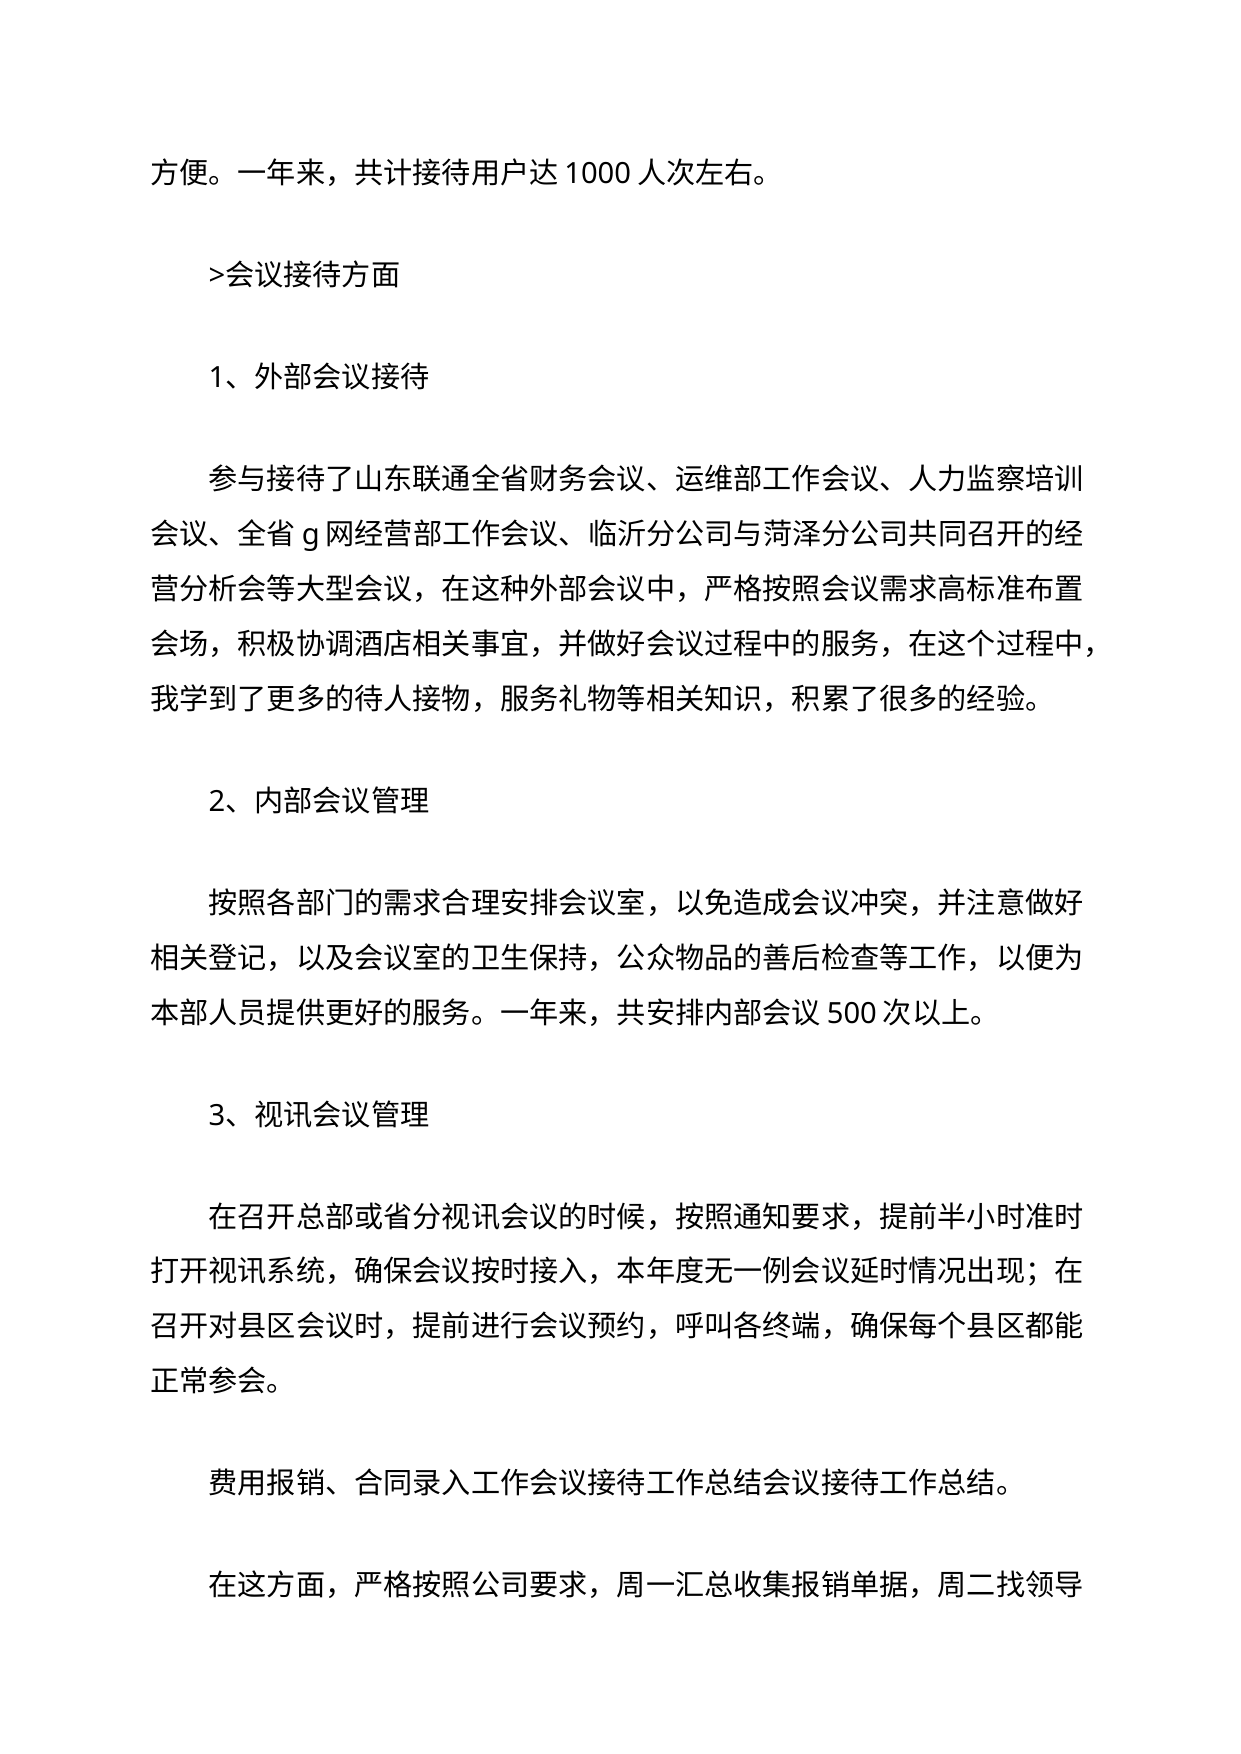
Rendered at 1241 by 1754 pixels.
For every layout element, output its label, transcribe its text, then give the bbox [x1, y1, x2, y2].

text 2、内部会议管理 [150, 777, 1090, 820]
text 按照各部门的需求合理安排会议室，以免造成会议冲突，并注意做好相关登记，以及会议室的卫生保持，公众物品的善后检查等工作，以便为本部人员提供更好的服务。一年来，共安排内部会议500次以上。 [150, 879, 1090, 1032]
text >会议接待方面 [150, 252, 1090, 294]
text 1、外部会议接待 [150, 354, 1090, 396]
text 3、视讯会议管理 [150, 1091, 1090, 1133]
text 费用报销、合同录入工作会议接待工作总结会议接待工作总结。 [150, 1459, 1090, 1502]
text 在召开总部或省分视讯会议的时候，按照通知要求，提前半小时准时打开视讯系统，确保会议按时接入，本年度无一例会议延时情况出现；在召开对县区会议时，提前进行会议预约，呼叫各终端，确保每个县区都能正常参会。 [150, 1193, 1090, 1400]
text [150, 150, 1090, 192]
text 参与接待了山东联通全省财务会议、运维部工作会议、人力监察培训会议、全省g网经营部工作会议、临沂分公司与菏泽分公司共同召开的经营分析会等大型会议，在这种外部会议中，严格按照会议需求高标准布置会场，积极协调酒店相关事宜，并做好会议过程中的服务，在这个过程中，我学到了更多的待人接物，服务礼物等相关知识，积累了很多的经验。 [150, 456, 1090, 718]
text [150, 1561, 1090, 1604]
